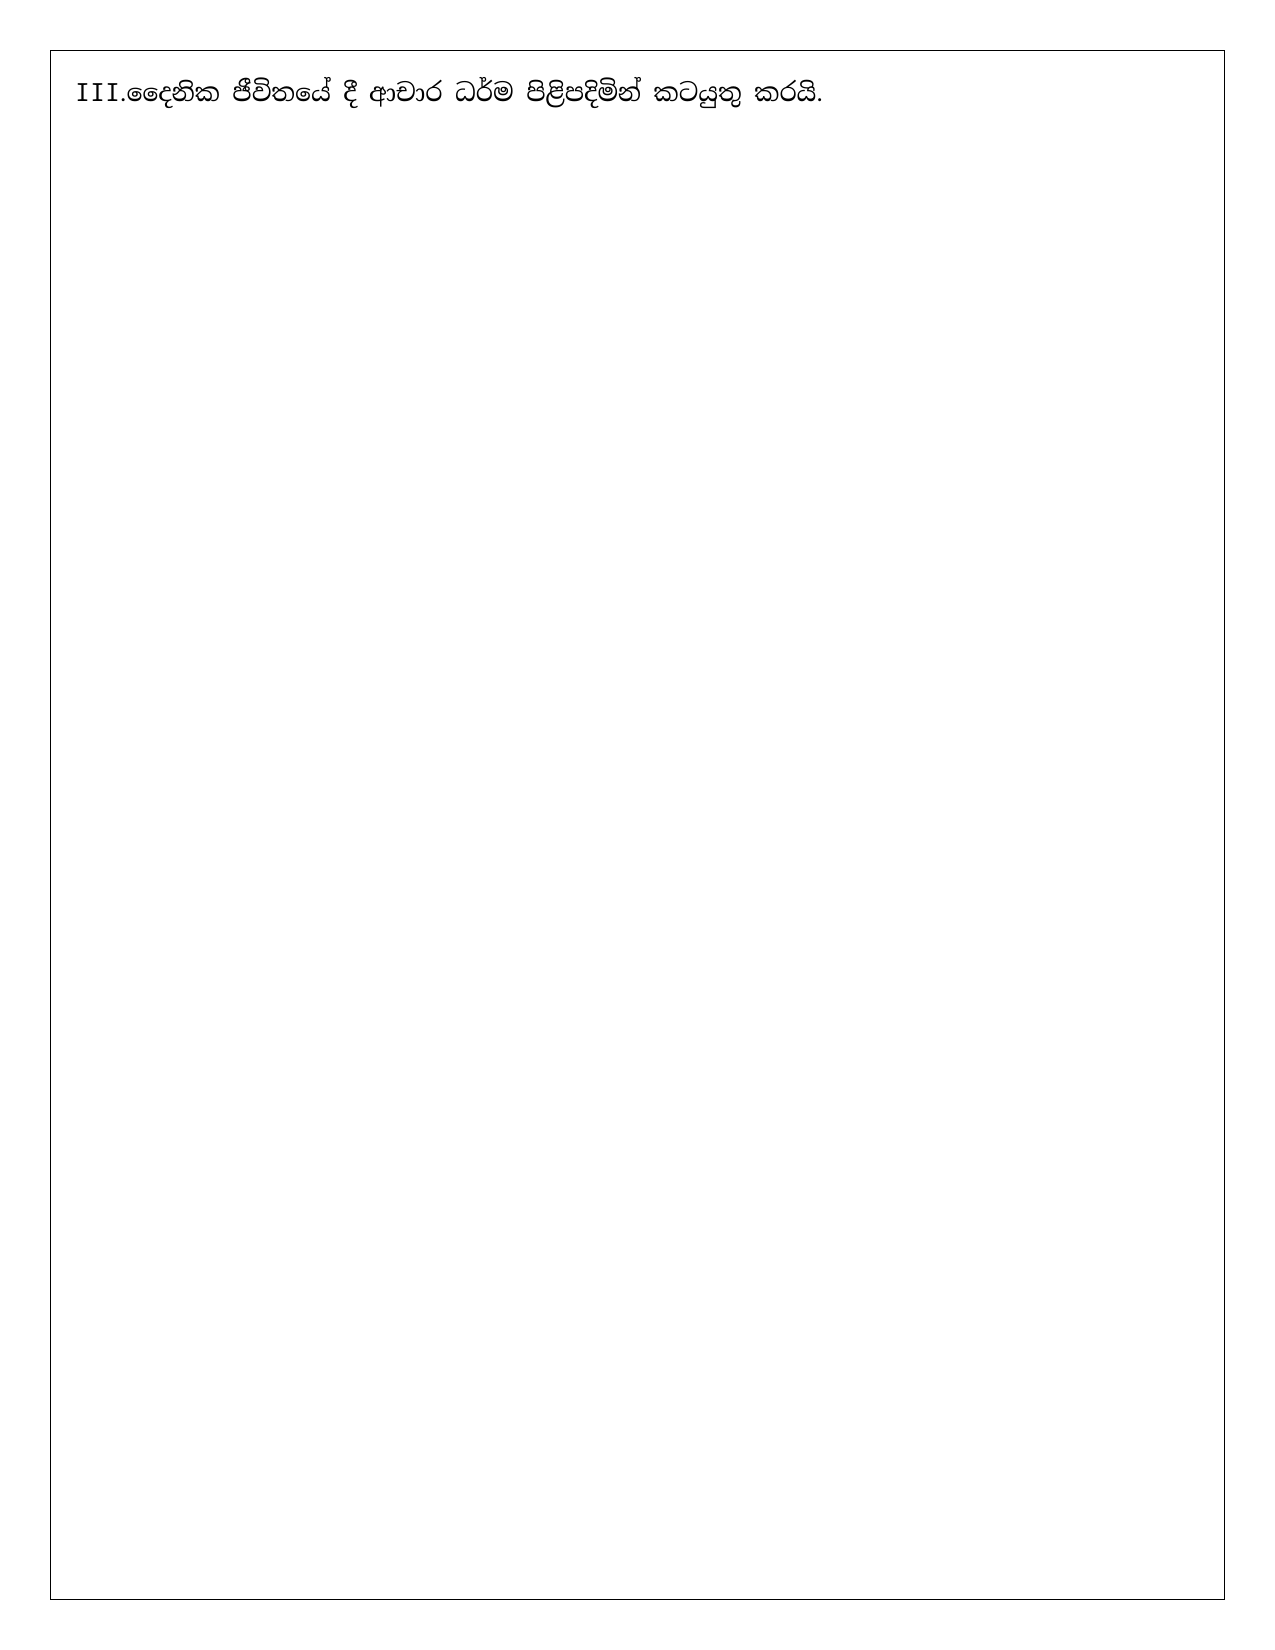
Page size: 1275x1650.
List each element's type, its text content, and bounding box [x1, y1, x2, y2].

text III.දෛනික ජීවිතයේ දී ආචාර ධර්ම පිළිපදිමින් කටයුතු කරයි. [75, 75, 1200, 109]
